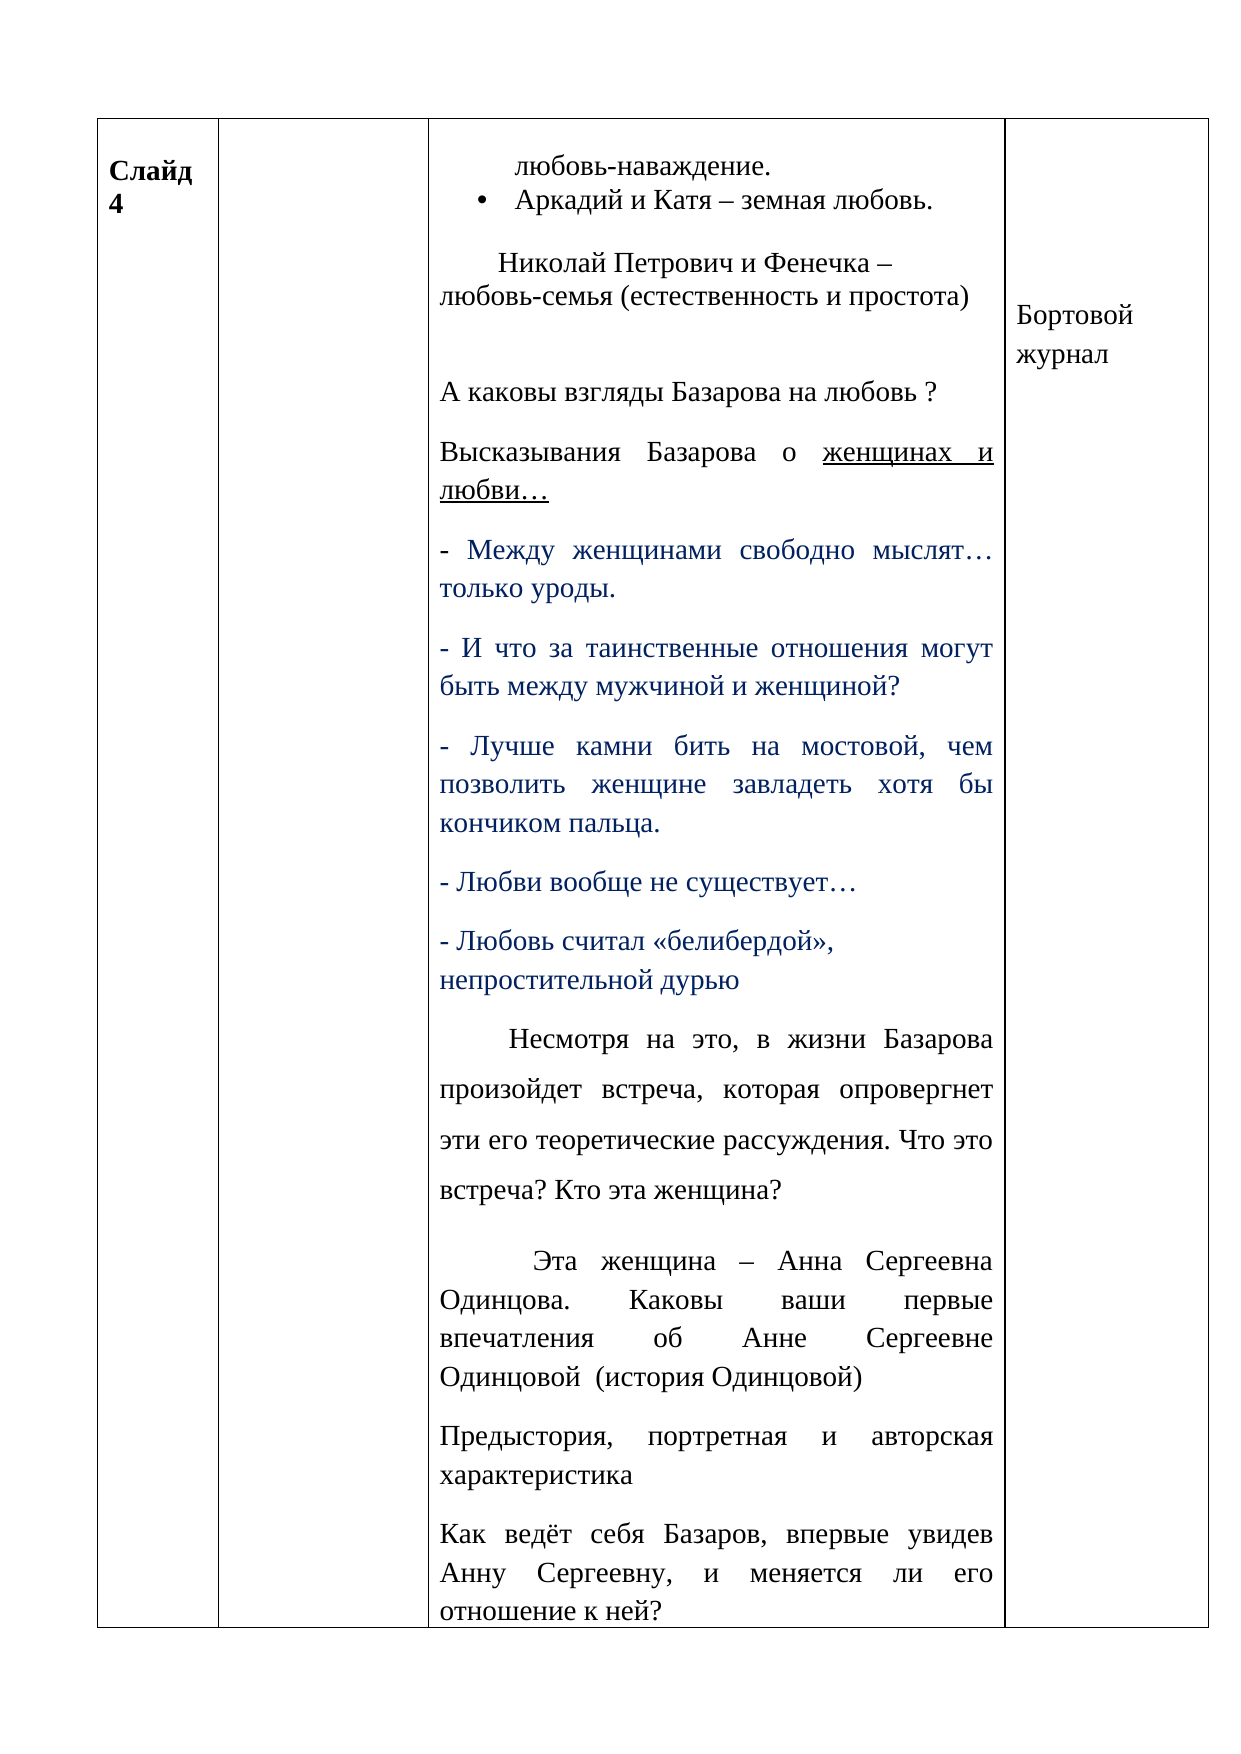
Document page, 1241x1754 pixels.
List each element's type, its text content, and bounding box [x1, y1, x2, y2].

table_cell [1006, 119, 1208, 1627]
table_cell Слайд3 Слайд4 [98, 119, 218, 1627]
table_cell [429, 119, 1004, 1627]
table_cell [219, 119, 428, 1627]
